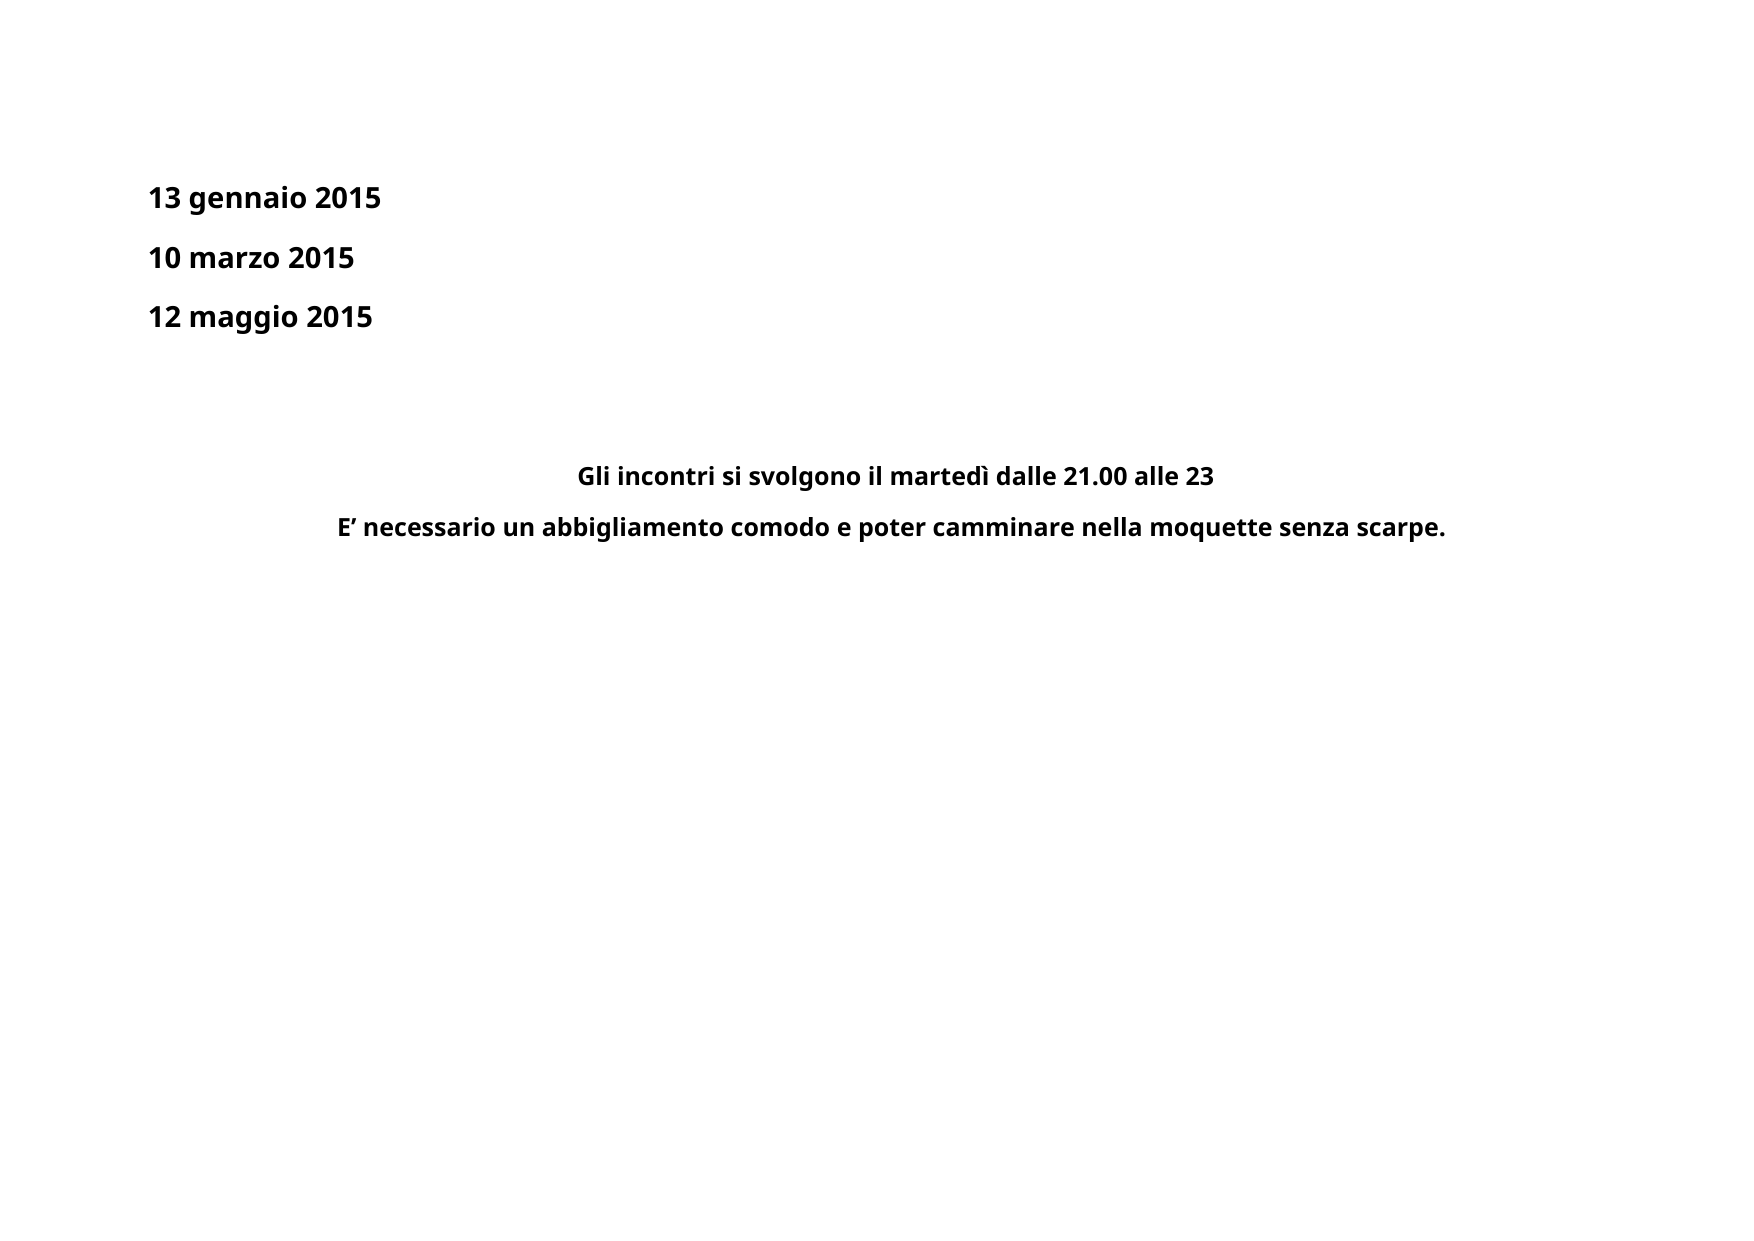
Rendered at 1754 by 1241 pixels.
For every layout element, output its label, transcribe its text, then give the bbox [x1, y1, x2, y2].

subtitle Gli incontri si svolgono il martedì dalle 21.00 alle 23 [148, 458, 1644, 492]
text E’ necessario un abbigliamento comodo e poter camminare nella moquette senza scarpe. [148, 509, 1636, 543]
